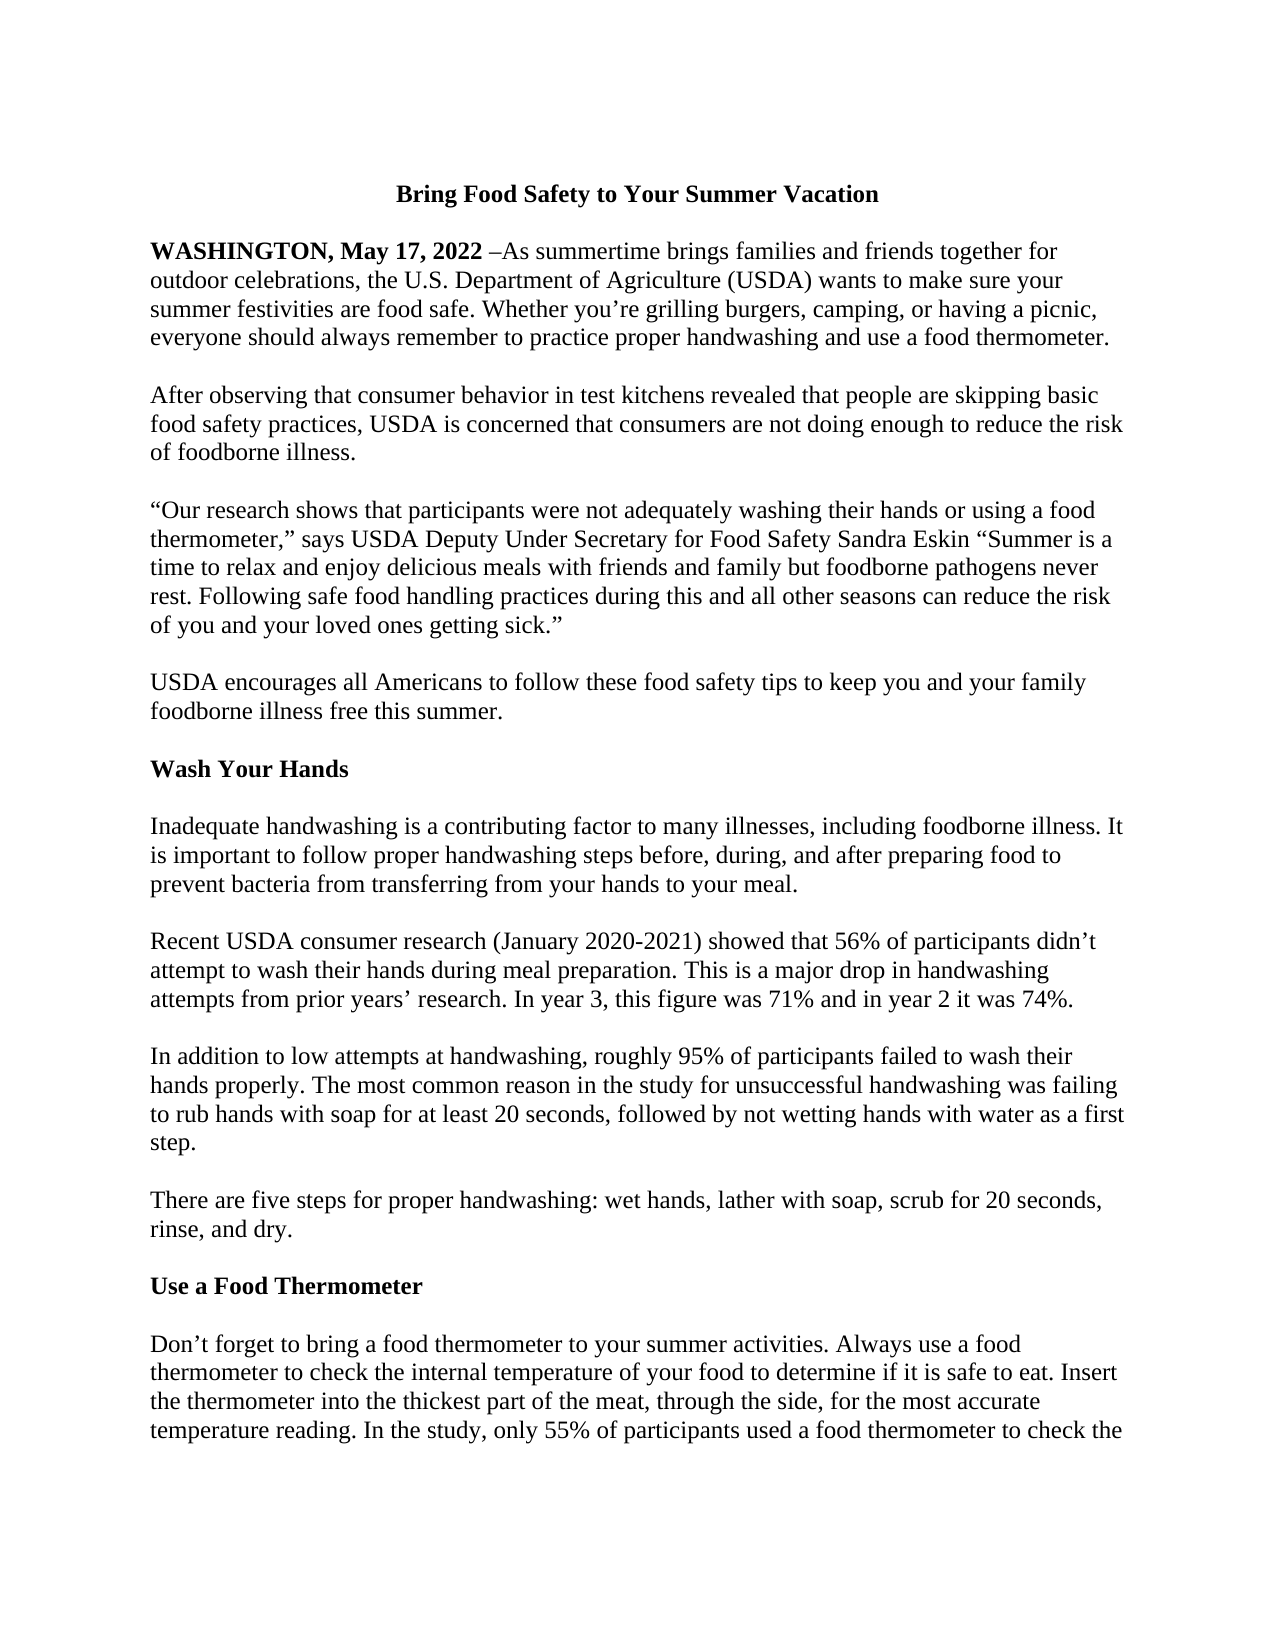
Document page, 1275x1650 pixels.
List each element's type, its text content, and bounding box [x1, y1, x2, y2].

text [150, 1329, 1125, 1444]
text In addition to low attempts at handwashing, roughly 95% of participants failed to wash their hands properly. The most common reason in the study for unsuccessful handwashing was failing to rub hands with soap for at least 20 seconds, followed by not wetting hands with water as a first step. [150, 1041, 1125, 1156]
text WASHINGTON, May 17, 2022 –As summertime brings families and friends together for outdoor celebrations, the U.S. Department of Agriculture (USDA) wants to make sure your summer festivities are food safe. Whether you’re grilling burgers, camping, or having a picnic, everyone should always remember to practice proper handwashing and use a food thermometer. [150, 236, 1125, 351]
text There are five steps for proper handwashing: wet hands, lather with soap, scrub for 20 seconds, rinse, and dry. [150, 1185, 1125, 1242]
text Recent USDA consumer research (January 2020-2021) showed that 56% of participants didn’t attempt to wash their hands during meal preparation. This is a major drop in handwashing attempts from prior years’ research. In year 3, this figure was 71% and in year 2 it was 74%. [150, 926, 1125, 1012]
text Use a Food Thermometer [150, 1271, 1125, 1300]
text “Our research shows that participants were not adequately washing their hands or using a food thermometer,” says USDA Deputy Under Secretary for Food Safety Sandra Eskin “Summer is a time to relax and enjoy delicious meals with friends and family but foodborne pathogens never rest. Following safe food handling practices during this and all other seasons can reduce the risk of you and your loved ones getting sick.” [150, 495, 1125, 639]
text Bring Food Safety to Your Summer Vacation [150, 179, 1125, 207]
text USDA encourages all Americans to follow these food safety tips to keep you and your family foodborne illness free this summer. [150, 667, 1125, 725]
text After observing that consumer behavior in test kitchens revealed that people are skipping basic food safety practices, USDA is concerned that consumers are not doing enough to reduce the risk of foodborne illness. [150, 380, 1125, 466]
text Inadequate handwashing is a contributing factor to many illnesses, including foodborne illness. It is important to follow proper handwashing steps before, during, and after preparing food to prevent bacteria from transferring from your hands to your meal. [150, 811, 1125, 897]
text Wash Your Hands [150, 754, 1125, 782]
